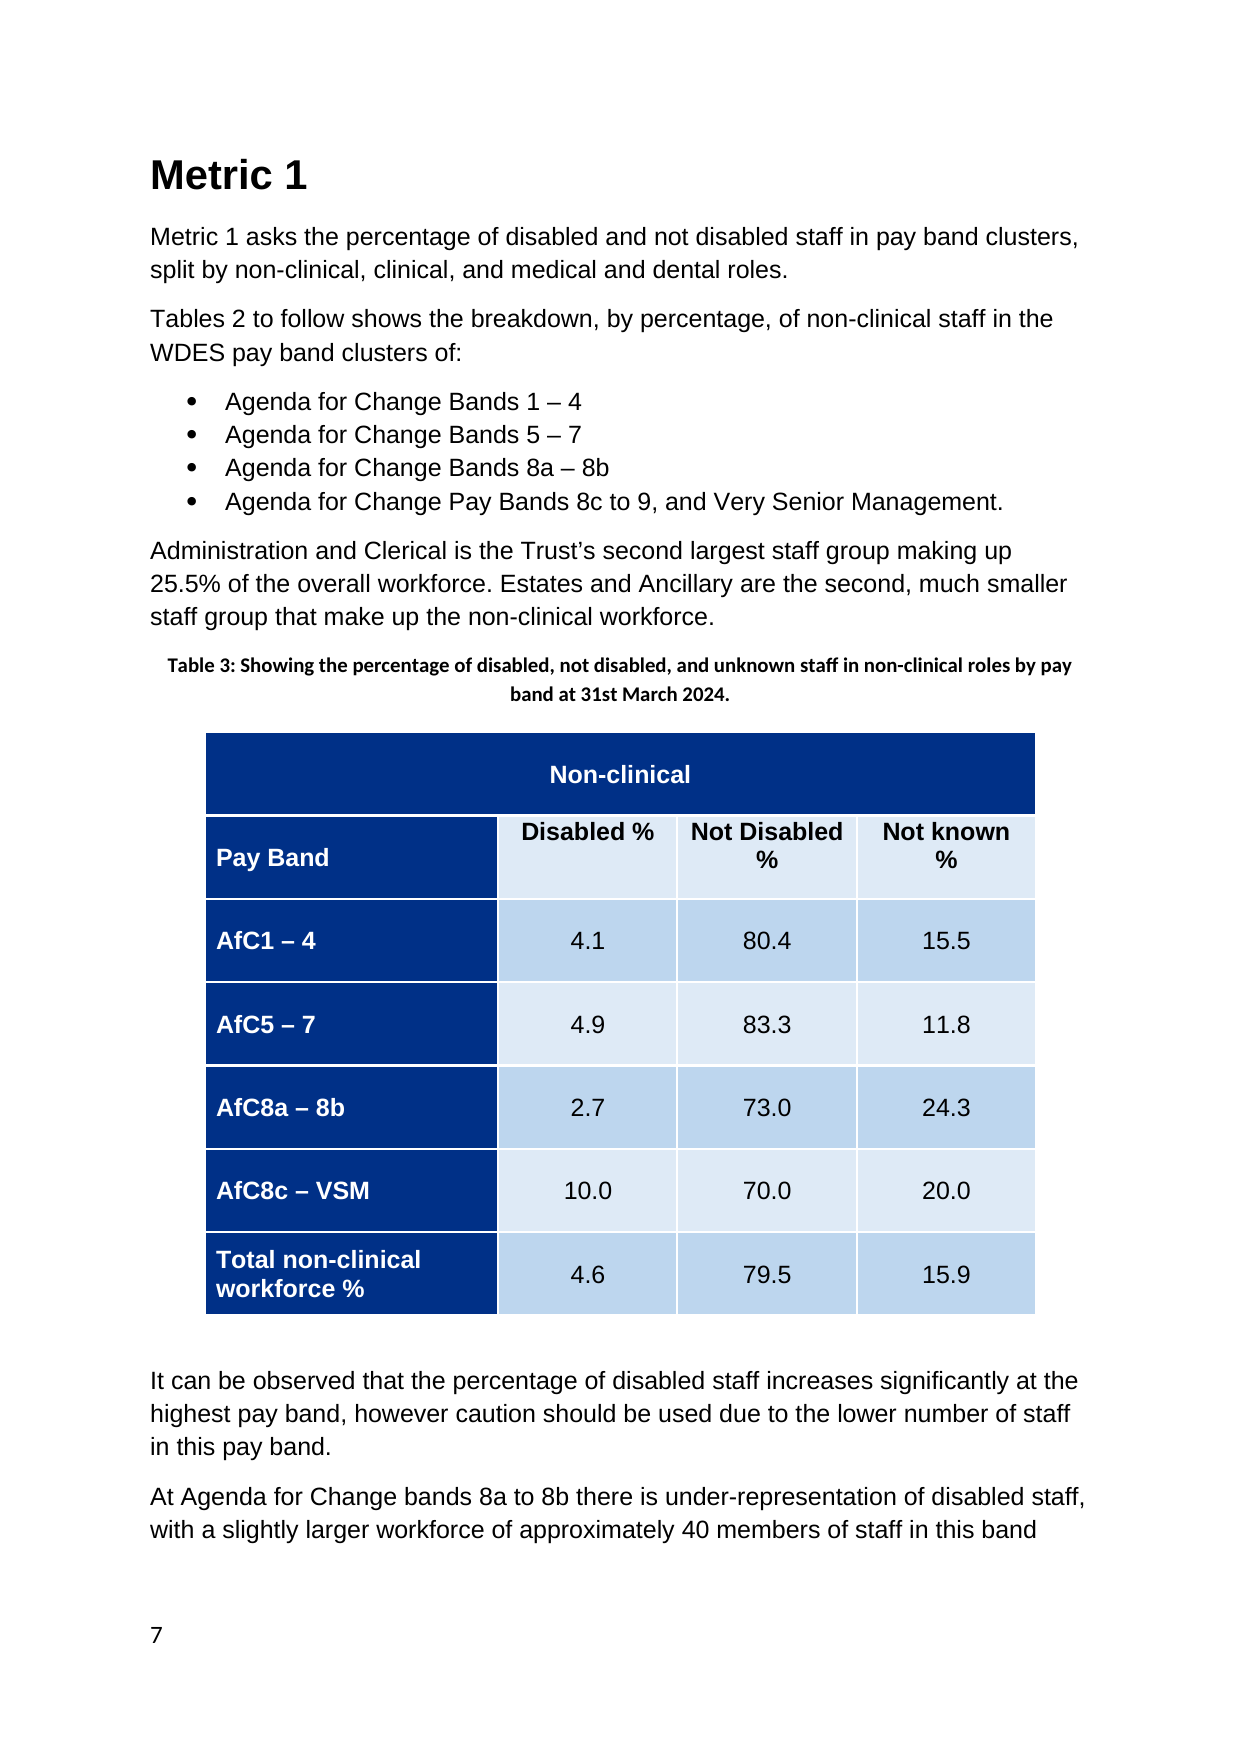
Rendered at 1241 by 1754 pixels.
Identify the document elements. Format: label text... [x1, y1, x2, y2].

table_cell AfC1 – 4 [206, 900, 497, 981]
table_header Non-clinical [206, 733, 1035, 814]
table_cell Total non-clinical workforce % [206, 1233, 497, 1314]
table_cell AfC5 – 7 [206, 983, 497, 1064]
table_cell AfC8c – VSM [206, 1150, 497, 1231]
table_cell 79.5 [678, 1233, 856, 1314]
list Agenda for Change Bands 1 – 4 [187, 387, 1090, 416]
text Tables 2 to follow shows the breakdown, by percentage, of non-clinical staff in the WDES pay band clusters of: [150, 304, 1090, 366]
table_cell 11.8 [858, 983, 1035, 1064]
table_cell AfC8a – 8b [206, 1067, 497, 1148]
table_cell 4.9 [499, 983, 676, 1064]
table_cell 70.0 [678, 1150, 856, 1231]
table_cell 80.4 [678, 900, 856, 981]
table_cell 24.3 [858, 1067, 1035, 1148]
list Agenda for Change Bands 8a – 8b [187, 453, 1090, 482]
table_cell 4.1 [499, 900, 676, 981]
text Metric 1 asks the percentage of disabled and not disabled staff in pay band clusters, split by non-clinical, clinical, and medical and dental roles. [150, 222, 1090, 283]
text Metric 1 [150, 150, 1090, 198]
table_cell 20.0 [858, 1150, 1035, 1231]
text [150, 1482, 1090, 1544]
list Agenda for Change Pay Bands 8c to 9, and Very Senior Management. [187, 487, 1090, 515]
table_cell Disabled % [499, 817, 676, 898]
table_cell Not Disabled % [678, 817, 856, 898]
table_cell 73.0 [678, 1067, 856, 1148]
table_cell 15.9 [858, 1233, 1035, 1314]
table_cell 4.6 [499, 1233, 676, 1314]
text Table 3: Showing the percentage of disabled, not disabled, and unknown staff in non-clinical roles by pay band at 31st March 2024. [150, 652, 1090, 707]
table_cell 83.3 [678, 983, 856, 1064]
list Agenda for Change Bands 5 – 7 [187, 420, 1090, 449]
table_cell Not known % [858, 817, 1035, 898]
table_cell 10.0 [499, 1150, 676, 1231]
text It can be observed that the percentage of disabled staff increases significantly at the highest pay band, however caution should be used due to the lower number of staff in this pay band. [150, 1366, 1090, 1461]
table_cell 15.5 [858, 900, 1035, 981]
table_cell 2.7 [499, 1067, 676, 1148]
text Administration and Clerical is the Trust’s second largest staff group making up 25.5% of the overall workforce. Estates and Ancillary are the second, much smaller staff group that make up the non-clinical workforce. [150, 536, 1090, 631]
table_cell Pay Band [206, 817, 497, 898]
